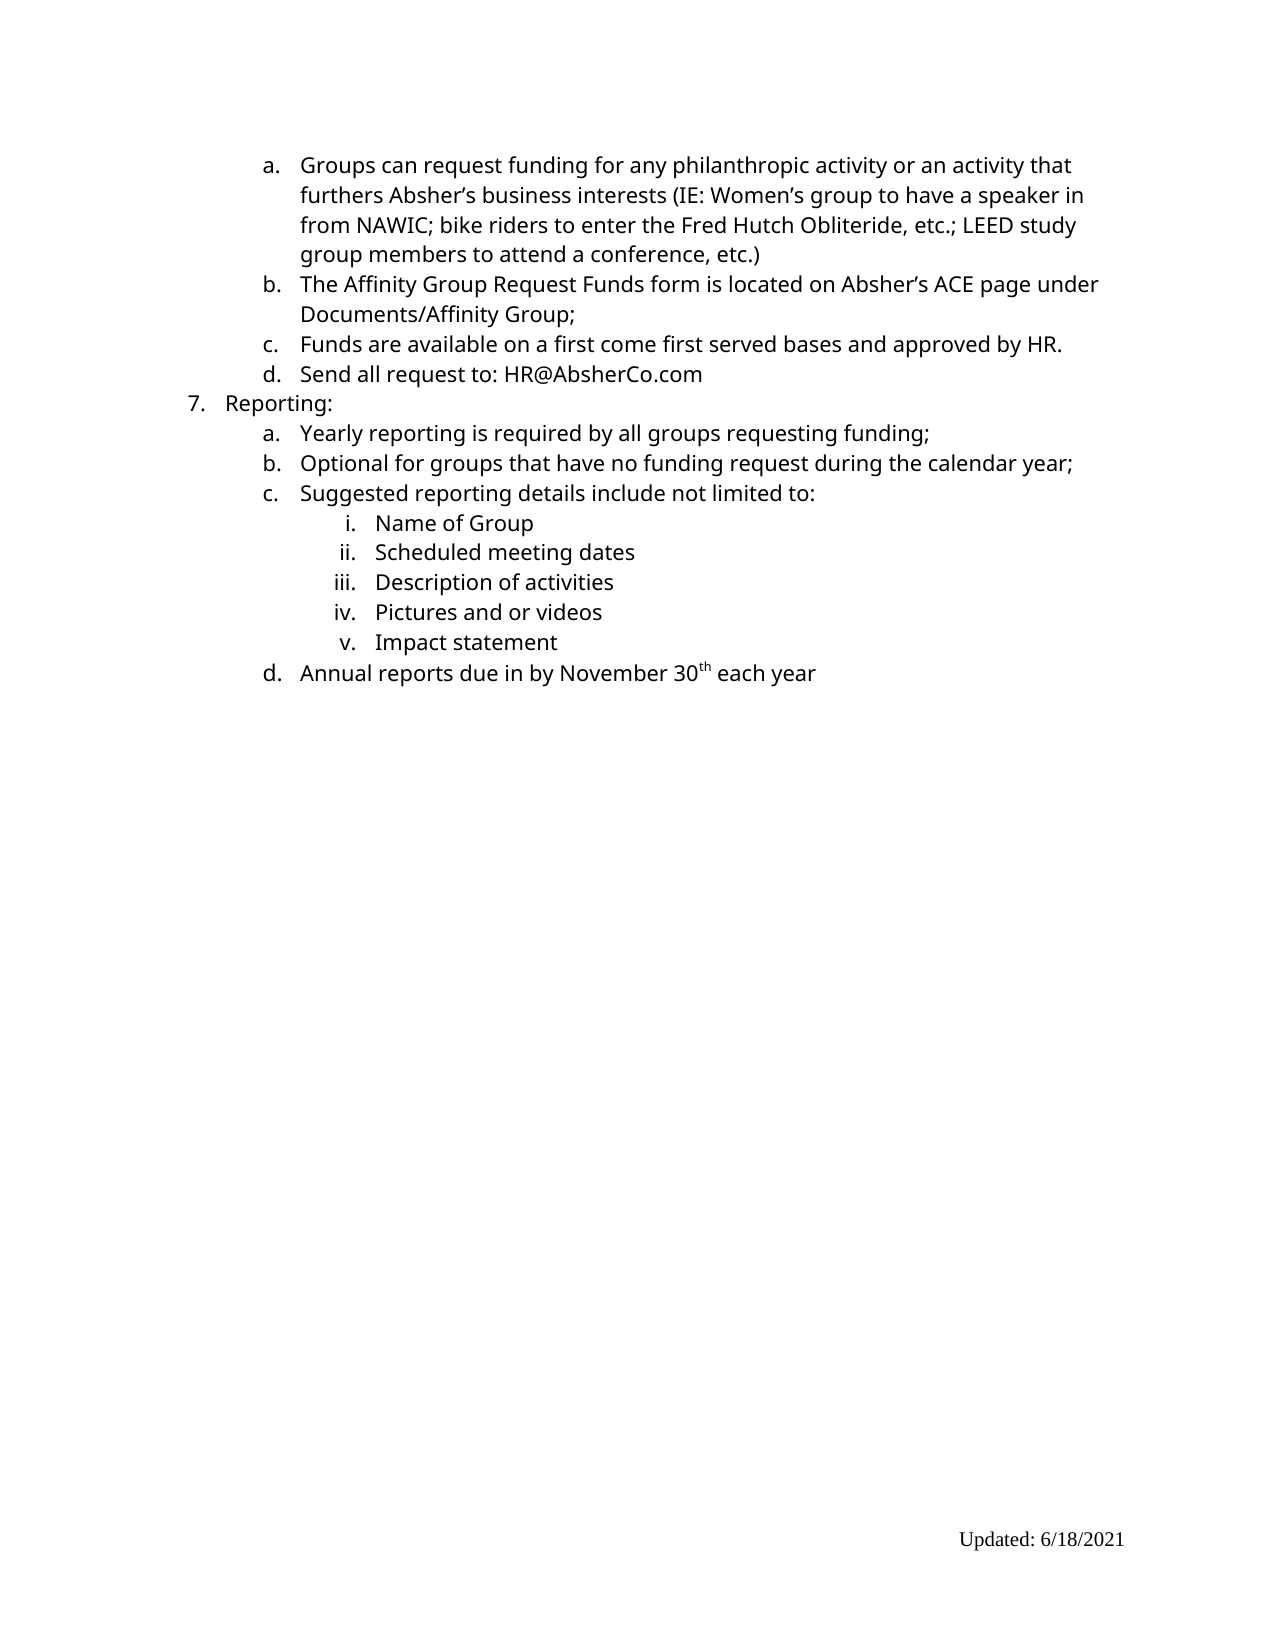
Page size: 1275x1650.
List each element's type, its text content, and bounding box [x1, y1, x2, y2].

list Name of Group [356, 507, 1125, 537]
list Description of activities [356, 567, 1125, 597]
list Optional for groups that have no funding request during the calendar year; [262, 448, 1125, 478]
list Scheduled meeting dates [356, 537, 1125, 567]
list Send all request to: HR@AbsherCo.com [262, 358, 1125, 388]
list Pictures and or videos [356, 597, 1125, 627]
list Annual reports due in by November 30th each year [262, 656, 1125, 688]
list Yearly reporting is required by all groups requesting funding; [262, 418, 1125, 448]
list Groups can request funding for any philanthropic activity or an activity that furthers Absher’s business interests (IE: Women’s group to have a speaker in from NAWIC; bike riders to enter the Fred Hutch Obliteride, etc.; LEED study group members to attend a conference, etc.) [262, 150, 1125, 269]
list The Affinity Group Request Funds form is located on Absher’s ACE page under Documents/Affinity Group; [262, 269, 1125, 329]
list Reporting: [187, 388, 1125, 418]
list Suggested reporting details include not limited to: [262, 478, 1125, 507]
list Impact statement [356, 627, 1125, 656]
list Funds are available on a first come first served bases and approved by HR. [262, 329, 1125, 358]
